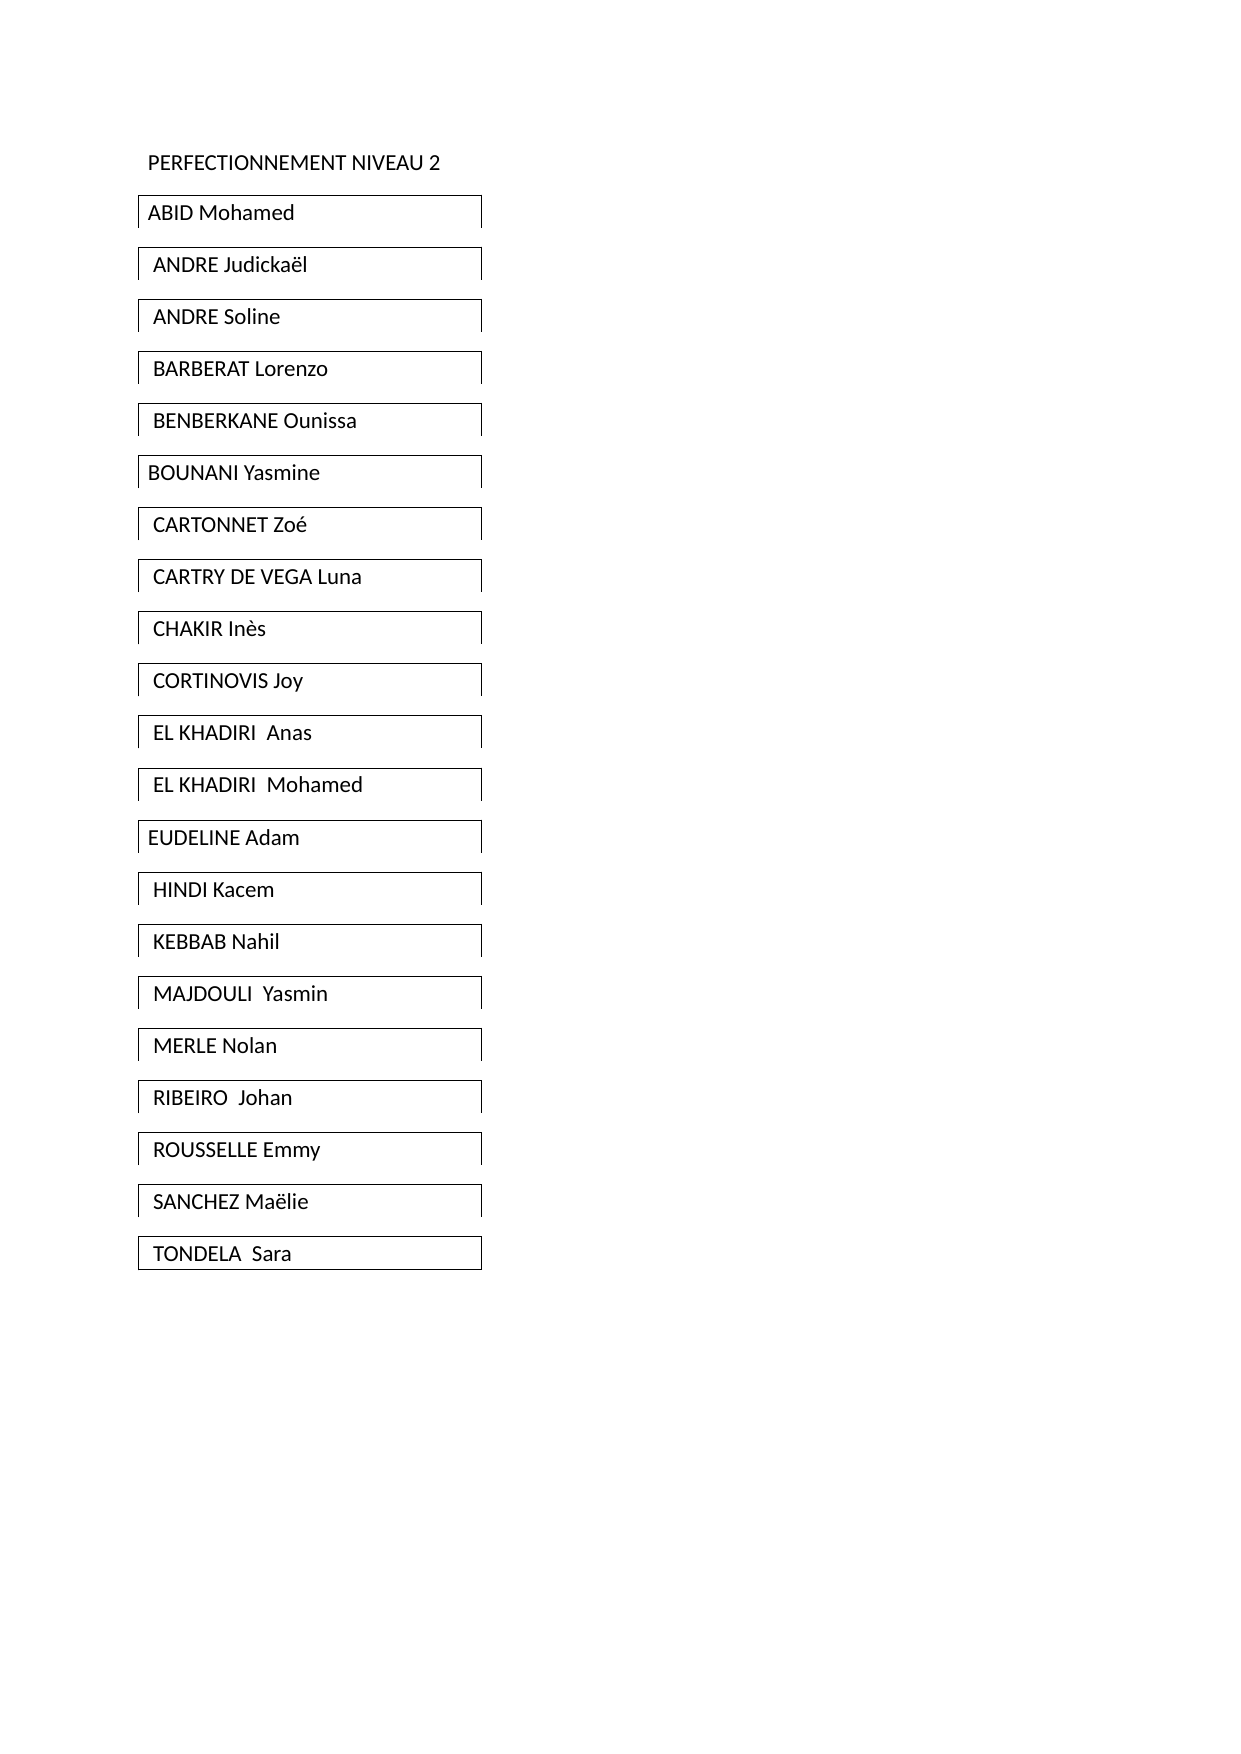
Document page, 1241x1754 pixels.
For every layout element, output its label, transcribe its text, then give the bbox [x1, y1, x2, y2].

text MAJDOULI Yasmin [139, 977, 481, 1009]
text BARBERAT Lorenzo [139, 352, 481, 384]
text ANDRE Soline [139, 300, 481, 332]
text KEBBAB Nahil [139, 925, 481, 957]
text EUDELINE Adam [139, 821, 481, 853]
text CARTONNET Zoé [139, 508, 481, 540]
text BENBERKANE Ounissa [139, 404, 481, 436]
text TONDELA Sara [139, 1237, 481, 1269]
text CORTINOVIS Joy [139, 664, 481, 696]
text ABID Mohamed [139, 196, 481, 228]
text MERLE Nolan [139, 1029, 481, 1061]
text CHAKIR Inès [139, 612, 481, 644]
text EL KHADIRI Mohamed [139, 769, 481, 801]
text ANDRE Judickaël [139, 248, 481, 280]
text SANCHEZ Maëlie [139, 1185, 481, 1217]
text EL KHADIRI Anas [139, 716, 481, 748]
text CARTRY DE VEGA Luna [139, 560, 481, 592]
text ROUSSELLE Emmy [139, 1133, 481, 1165]
text BOUNANI Yasmine [139, 456, 481, 488]
text HINDI Kacem [139, 873, 481, 905]
text RIBEIRO Johan [139, 1081, 481, 1113]
text PERFECTIONNEMENT NIVEAU 2 [148, 148, 472, 176]
